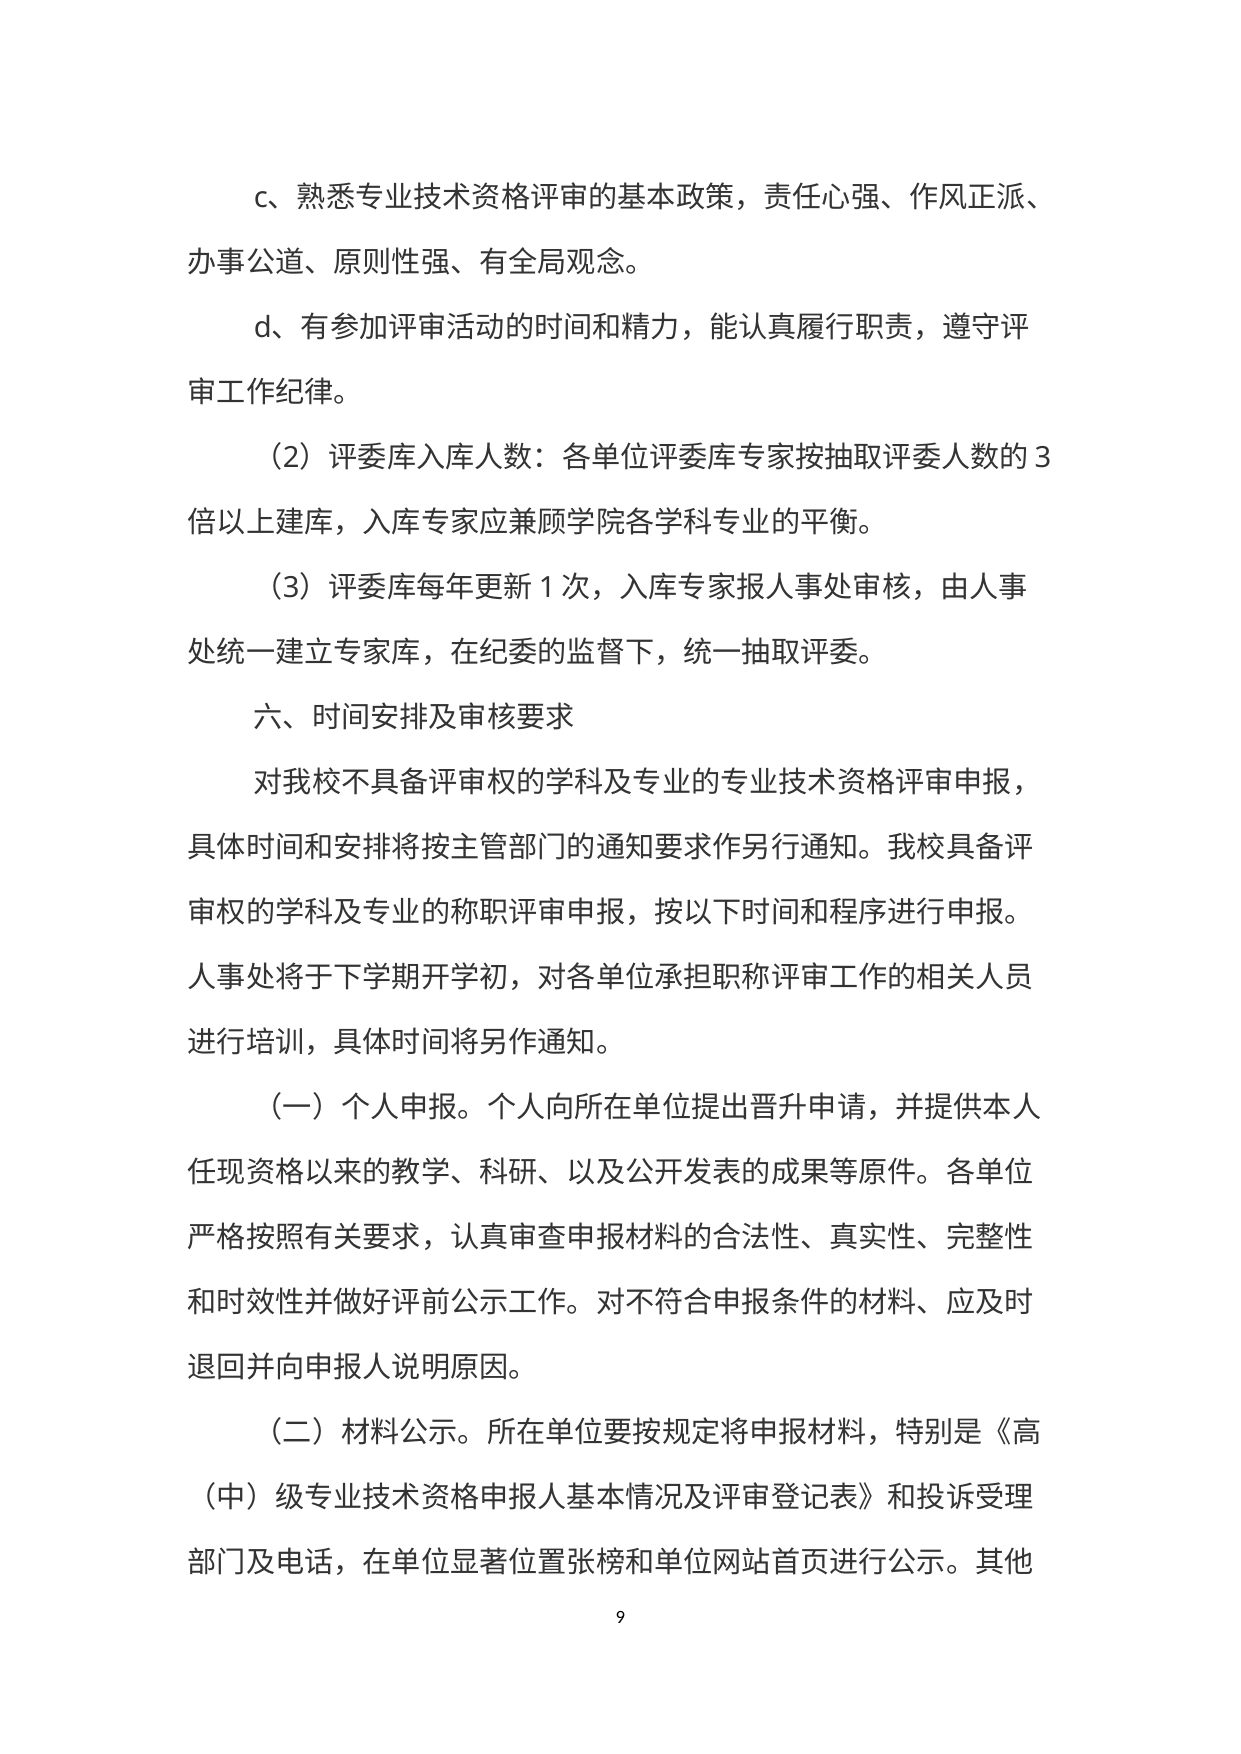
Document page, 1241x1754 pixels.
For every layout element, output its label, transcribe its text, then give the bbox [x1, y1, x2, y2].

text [187, 1397, 1053, 1592]
text c、熟悉专业技术资格评审的基本政策，责任心强、作风正派、办事公道、原则性强、有全局观念。 [187, 162, 1053, 292]
text （一）个人申报。个人向所在单位提出晋升申请，并提供本人任现资格以来的教学、科研、以及公开发表的成果等原件。各单位严格按照有关要求，认真审查申报材料的合法性、真实性、完整性和时效性并做好评前公示工作。对不符合申报条件的材料、应及时退回并向申报人说明原因。 [187, 1072, 1053, 1397]
text 对我校不具备评审权的学科及专业的专业技术资格评审申报，具体时间和安排将按主管部门的通知要求作另行通知。我校具备评审权的学科及专业的称职评审申报，按以下时间和程序进行申报。人事处将于下学期开学初，对各单位承担职称评审工作的相关人员进行培训，具体时间将另作通知。 [187, 747, 1053, 1072]
text （3）评委库每年更新1次，入库专家报人事处审核，由人事处统一建立专家库，在纪委的监督下，统一抽取评委。 [187, 552, 1053, 682]
text 六、时间安排及审核要求 [187, 682, 1053, 747]
text d、有参加评审活动的时间和精力，能认真履行职责，遵守评审工作纪律。 [187, 292, 1053, 422]
text （2）评委库入库人数：各单位评委库专家按抽取评委人数的3倍以上建库，入库专家应兼顾学院各学科专业的平衡。 [187, 422, 1053, 552]
